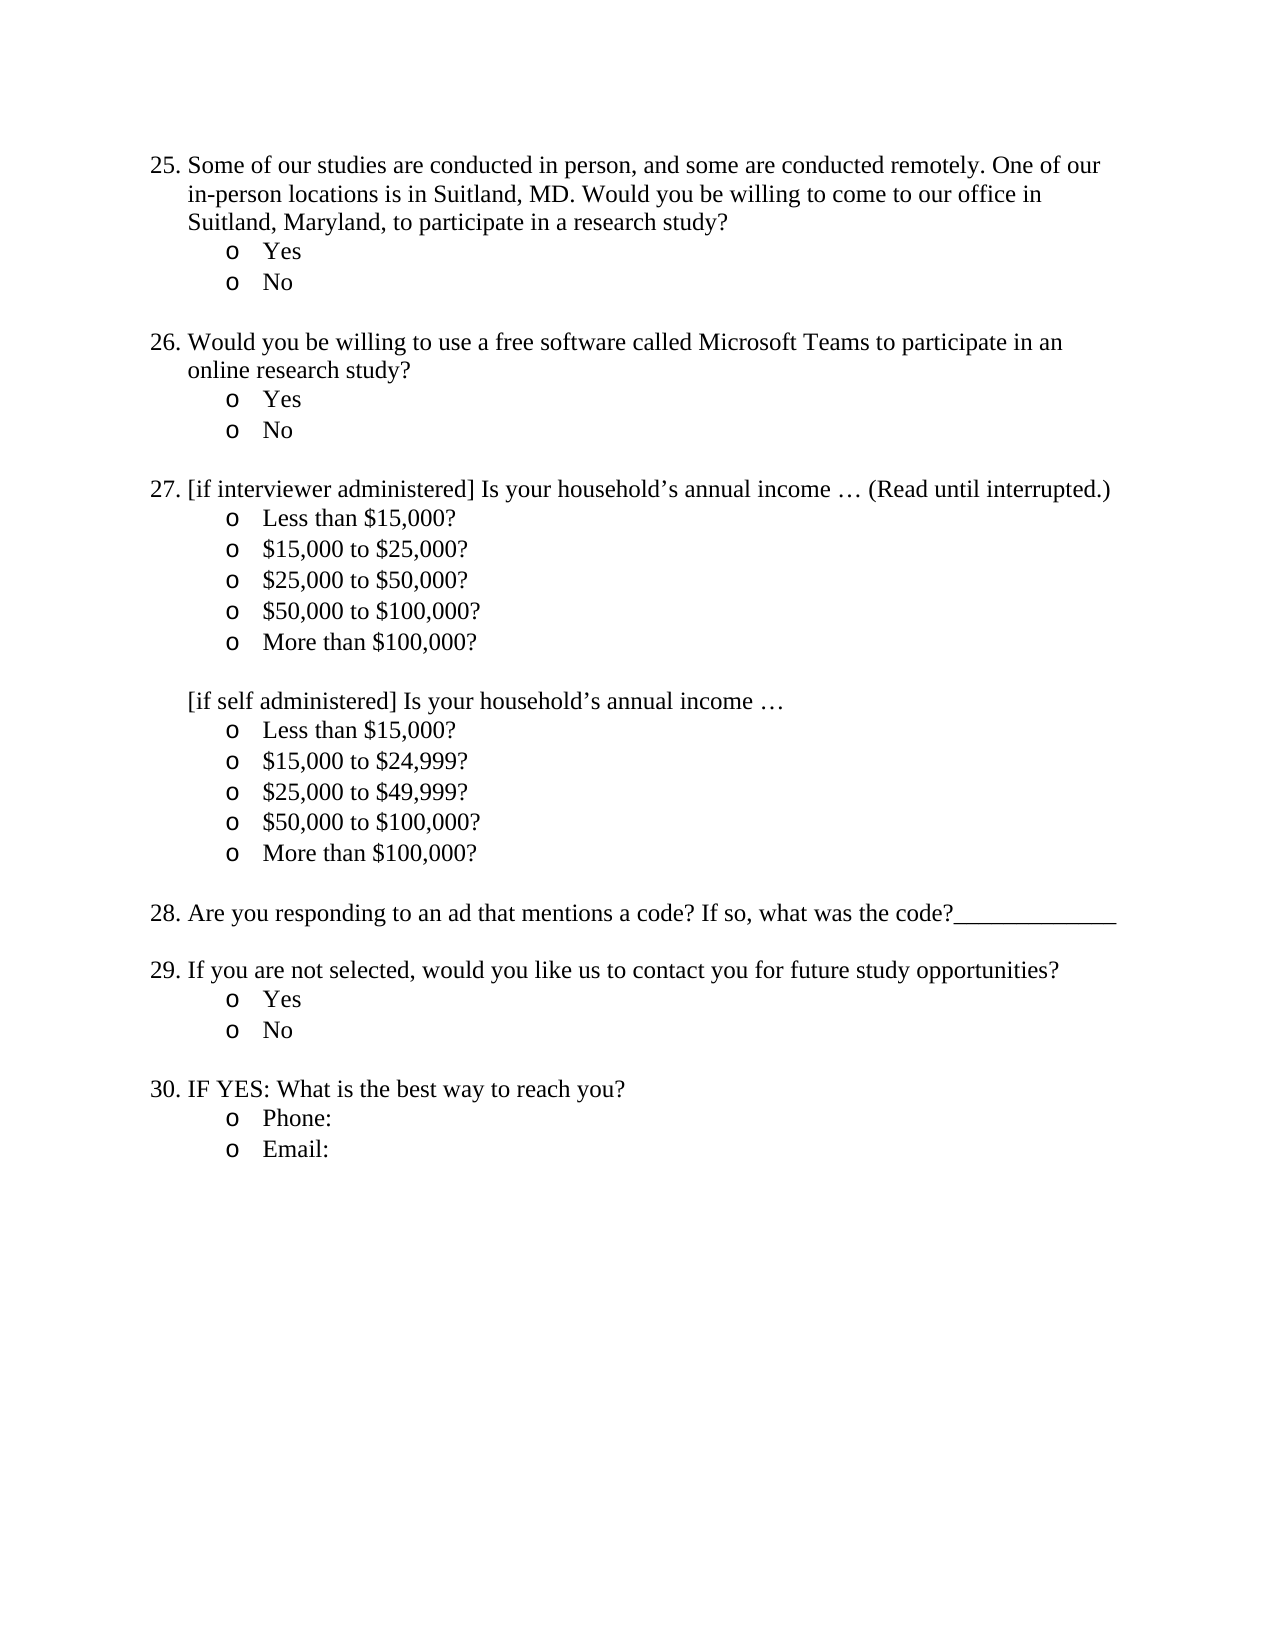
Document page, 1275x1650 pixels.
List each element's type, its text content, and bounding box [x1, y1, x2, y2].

list $15,000 to $24,999? [225, 746, 1125, 777]
list Yes [225, 384, 1125, 415]
list Some of our studies are conducted in person, and some are conducted remotely. One of our in-person locations is in Suitland, MD. Would you be willing to come to our office in Suitland, Maryland, to participate in a research study? [150, 150, 1125, 236]
list More than $100,000? [225, 627, 1125, 657]
list Are you responding to an ad that mentions a code? If so, what was the code?_____________ [150, 898, 1125, 927]
list [if interviewer administered] Is your household’s annual income … (Read until interrupted.) [150, 474, 1125, 503]
list No [225, 267, 1125, 298]
list Yes [225, 984, 1125, 1015]
list $50,000 to $100,000? [225, 596, 1125, 627]
list $25,000 to $50,000? [225, 565, 1125, 596]
list No [225, 1015, 1125, 1046]
list $15,000 to $25,000? [225, 534, 1125, 565]
list More than $100,000? [225, 838, 1125, 869]
list Yes [225, 236, 1125, 267]
list $25,000 to $49,999? [225, 777, 1125, 807]
list $50,000 to $100,000? [225, 807, 1125, 838]
text [if self administered] Is your household’s annual income … [187, 686, 1125, 715]
list Would you be willing to use a free software called Microsoft Teams to participate in an online research study? [150, 327, 1125, 384]
list No [225, 415, 1125, 446]
list Less than $15,000? [225, 503, 1125, 534]
list If you are not selected, would you like us to contact you for future study opportunities? [150, 955, 1125, 984]
list Phone: [225, 1103, 1125, 1134]
list Less than $15,000? [225, 715, 1125, 746]
list Email: [225, 1134, 1125, 1165]
list IF YES: What is the best way to reach you? [150, 1074, 1125, 1103]
